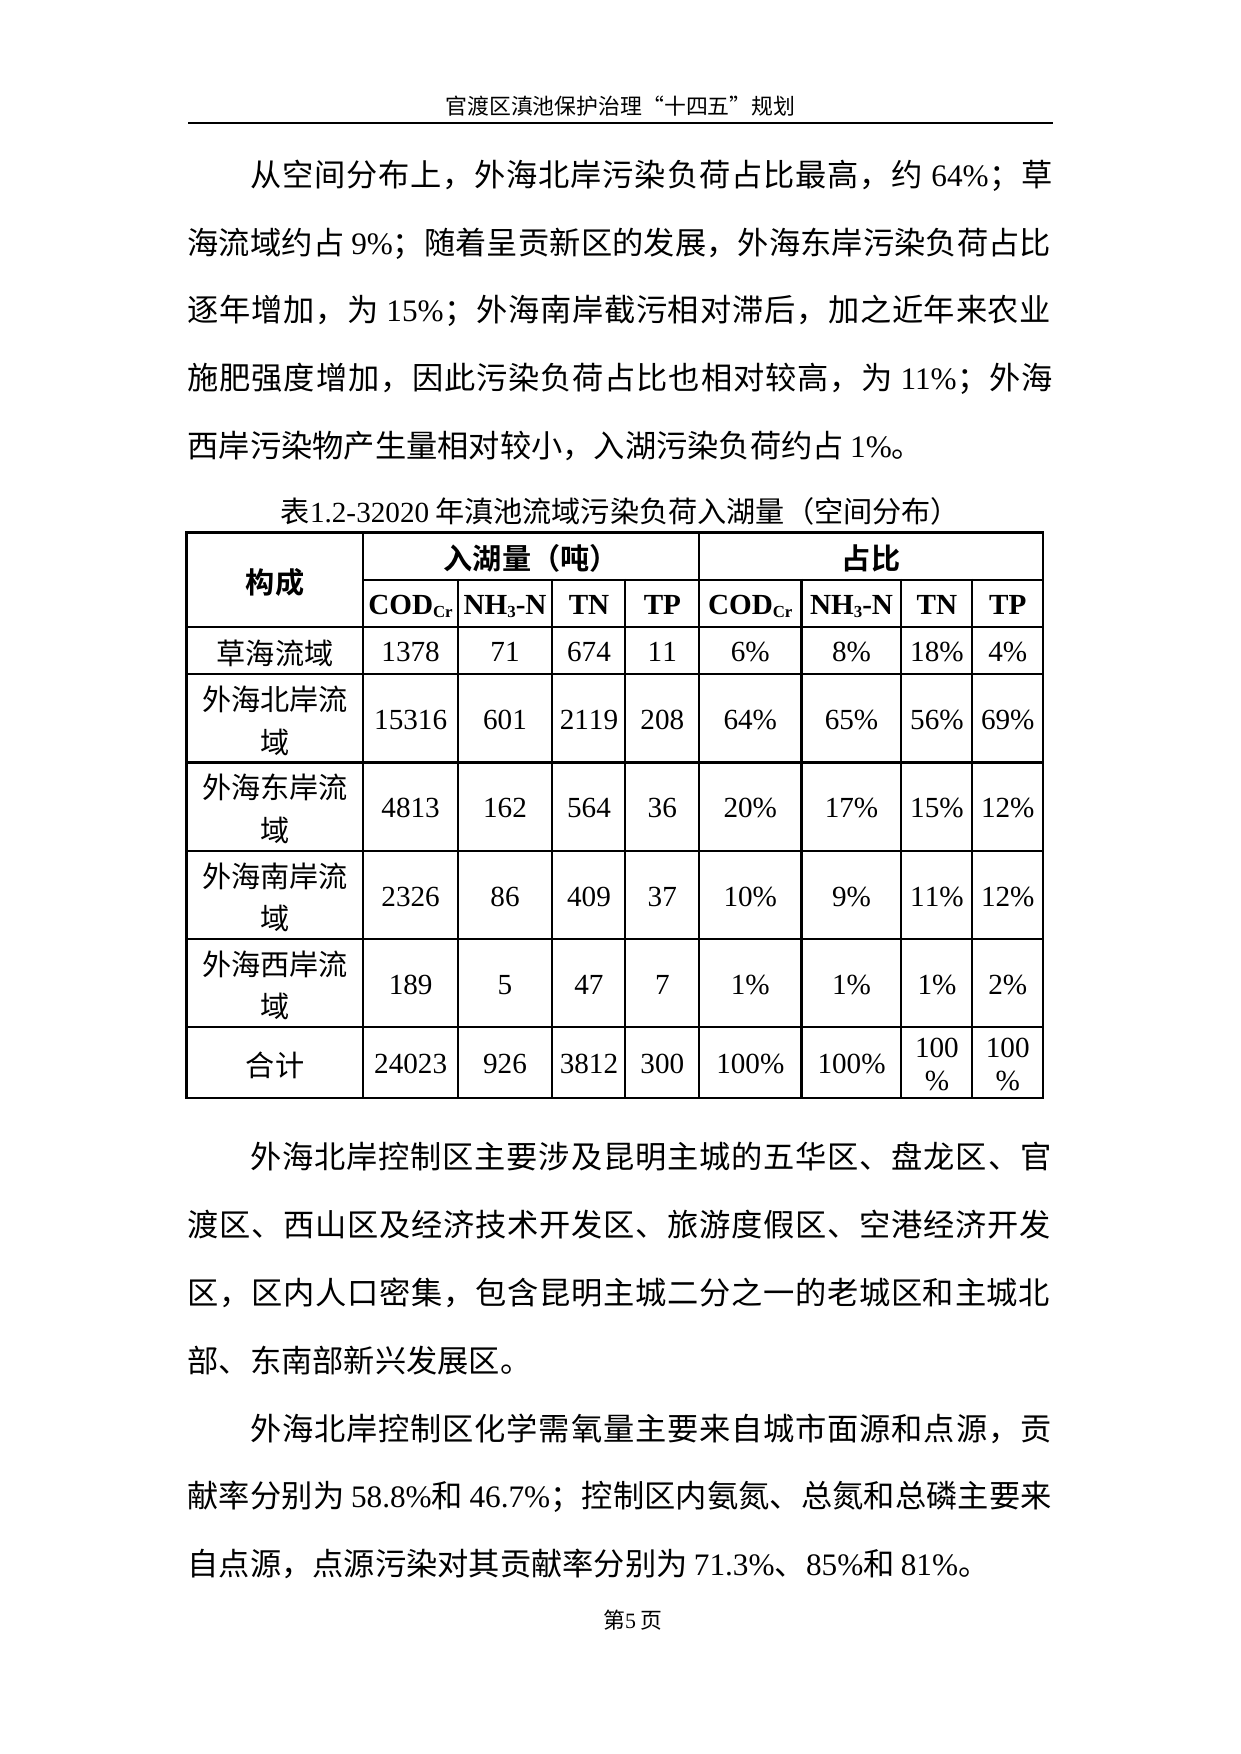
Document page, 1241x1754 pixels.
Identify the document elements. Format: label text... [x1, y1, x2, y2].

table_cell 5 [459, 940, 551, 1026]
text 外海北岸控制区主要涉及昆明主城的五华区、盘龙区、官渡区、西山区及经济技术开发区、旅游度假区、空港经济开发区，区内人口密集，包含昆明主城二分之一的老城区和主城北部、东南部新兴发展区。 [187, 1132, 1053, 1381]
table_cell 162 [459, 764, 551, 850]
table_cell 1378 [364, 628, 457, 673]
table_cell 674 [553, 628, 624, 673]
table_cell 100% [803, 1028, 900, 1097]
table_cell 10% [700, 852, 800, 938]
table_cell 47 [553, 940, 624, 1026]
table_cell 草海流域 [188, 628, 362, 673]
table_cell 24023 [364, 1028, 457, 1097]
table_cell 71 [459, 628, 551, 673]
table_cell 100% [973, 1028, 1042, 1097]
table_cell 外海北岸流域 [188, 675, 362, 761]
table_cell NH3-N [459, 581, 551, 626]
table_cell 外海南岸流域 [188, 852, 362, 938]
text 从空间分布上，外海北岸污染负荷占比最高，约64%；草海流域约占9%；随着呈贡新区的发展，外海东岸污染负荷占比逐年增加，为15%；外海南岸截污相对滞后，加之近年来农业施肥强度增加，因此污染负荷占比也相对较高，为11%；外海西岸污染物产生量相对较小，入湖污染负荷约占1%。 [187, 150, 1053, 466]
text 外海北岸控制区化学需氧量主要来自城市面源和点源，贡献率分别为58.8%和46.7%；控制区内氨氮、总氮和总磷主要来自点源，点源污染对其贡献率分别为71.3%、85%和81%。 [187, 1404, 1053, 1584]
table_cell 4% [973, 628, 1042, 673]
table_cell 20% [700, 764, 800, 850]
table_cell 65% [803, 675, 900, 761]
table_cell 56% [902, 675, 971, 761]
table_cell 18% [902, 628, 971, 673]
table_cell 12% [973, 764, 1042, 850]
table_cell 100% [902, 1028, 971, 1097]
table_cell 2119 [553, 675, 624, 761]
table_header 入湖量（吨） [364, 534, 698, 579]
table_cell 6% [700, 628, 800, 673]
table_cell 37 [626, 852, 698, 938]
table_cell 合计 [188, 1028, 362, 1097]
table_cell 11% [902, 852, 971, 938]
table_cell 15% [902, 764, 971, 850]
table_cell 外海东岸流域 [188, 764, 362, 850]
table_cell 926 [459, 1028, 551, 1097]
table_cell 2326 [364, 852, 457, 938]
table_header 构成 [188, 534, 362, 626]
table_cell 3812 [553, 1028, 624, 1097]
table_cell 2% [973, 940, 1042, 1026]
table_cell 189 [364, 940, 457, 1026]
table_cell 9% [803, 852, 900, 938]
table_cell 601 [459, 675, 551, 761]
table_cell 17% [803, 764, 900, 850]
table_header 占比 [700, 534, 1042, 579]
table_cell TP [973, 581, 1042, 626]
table_cell 208 [626, 675, 698, 761]
table_cell TP [626, 581, 698, 626]
table_cell 12% [973, 852, 1042, 938]
table_cell 8% [803, 628, 900, 673]
table_cell TN [902, 581, 971, 626]
text 表1.2-32020年滇池流域污染负荷入湖量（空间分布） [187, 489, 1053, 531]
table_cell 1% [700, 940, 800, 1026]
table_cell CODCr [364, 581, 457, 626]
table_cell 15316 [364, 675, 457, 761]
table_cell 300 [626, 1028, 698, 1097]
table_cell 1% [803, 940, 900, 1026]
table_cell 409 [553, 852, 624, 938]
table_cell 11 [626, 628, 698, 673]
table_cell 64% [700, 675, 800, 761]
table_cell 36 [626, 764, 698, 850]
table_cell CODCr [700, 581, 800, 626]
table_cell 100% [700, 1028, 800, 1097]
table_cell 564 [553, 764, 624, 850]
table_cell TN [553, 581, 624, 626]
table_cell 4813 [364, 764, 457, 850]
table_cell 外海西岸流域 [188, 940, 362, 1026]
table_cell 86 [459, 852, 551, 938]
table_cell NH3-N [803, 581, 900, 626]
table_cell 7 [626, 940, 698, 1026]
table_cell 69% [973, 675, 1042, 761]
table_cell 1% [902, 940, 971, 1026]
